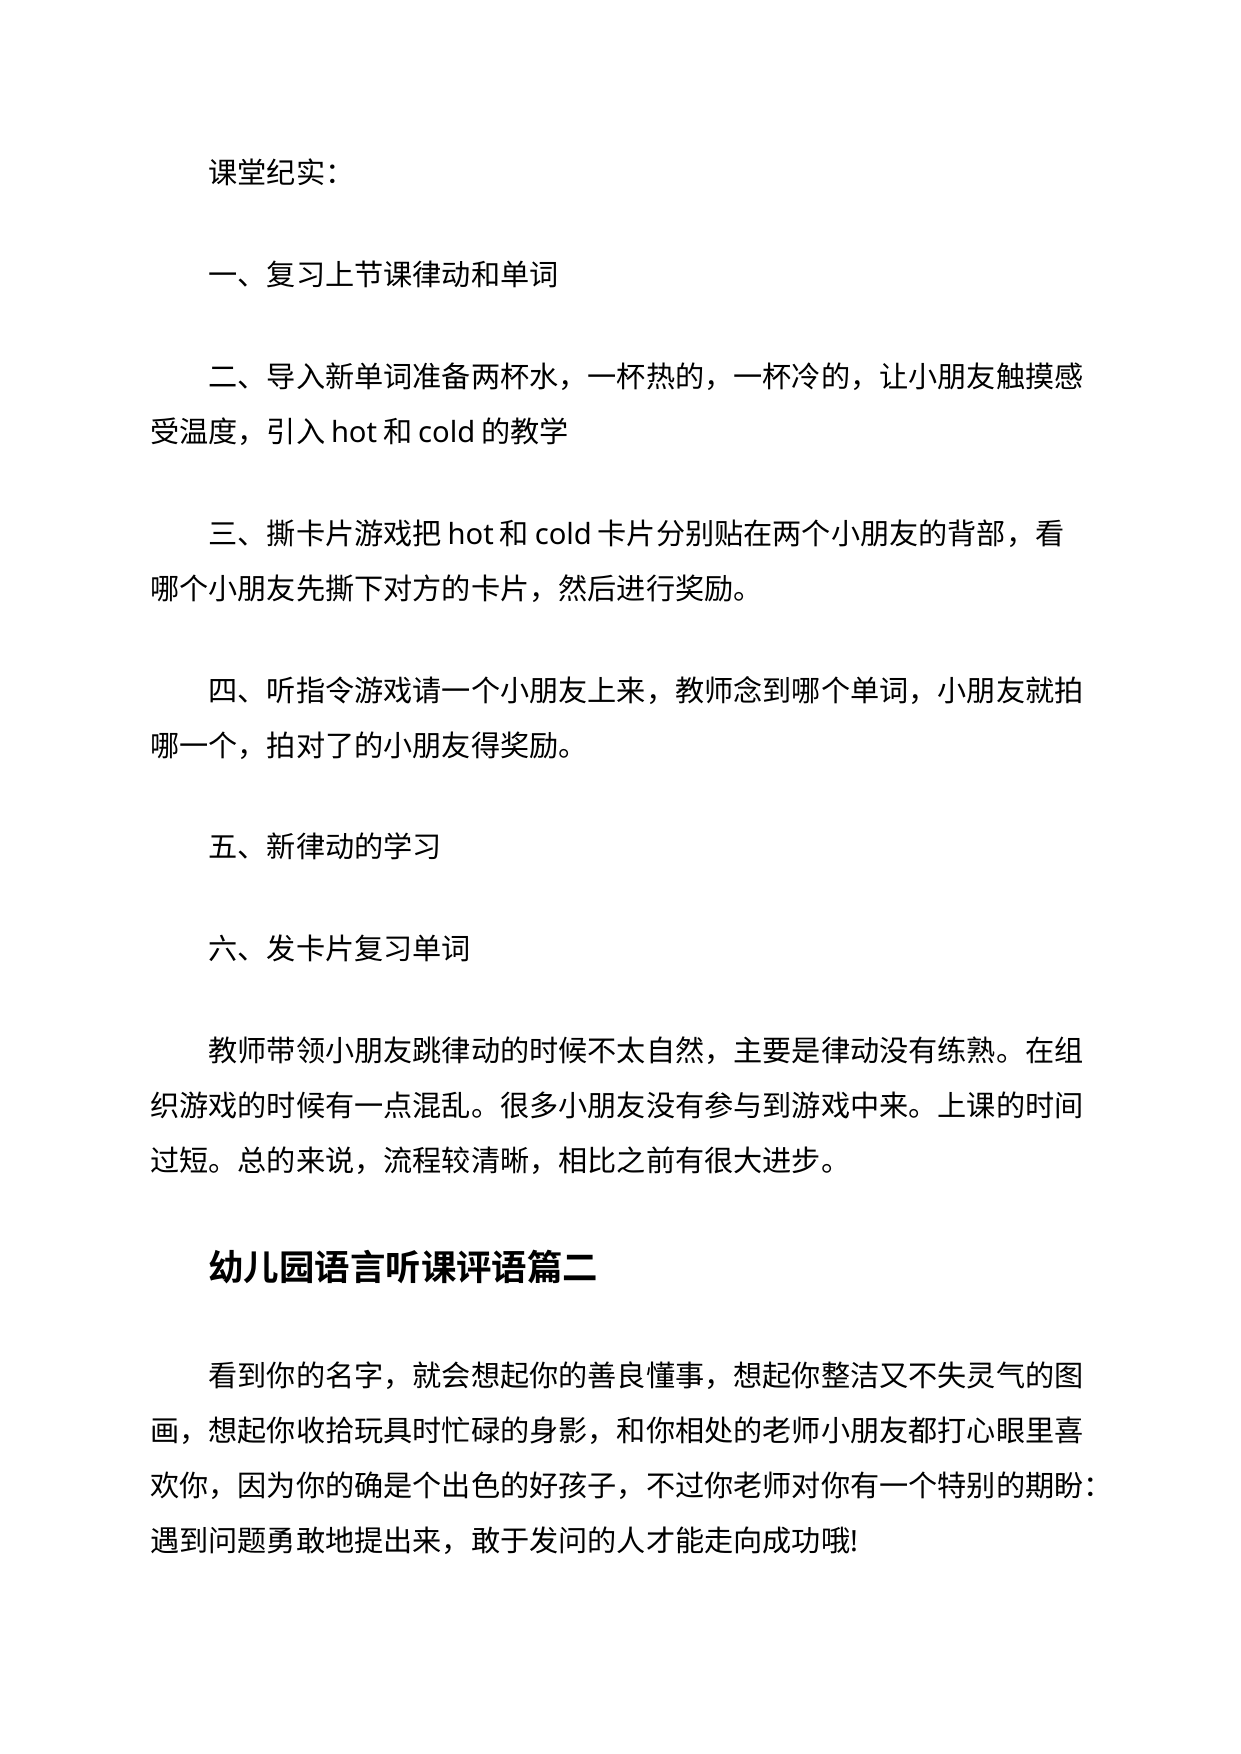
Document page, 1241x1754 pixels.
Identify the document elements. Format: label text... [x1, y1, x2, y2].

text 二、导入新单词准备两杯水，一杯热的，一杯冷的，让小朋友触摸感受温度，引入hot和cold的教学 [150, 353, 1090, 451]
text 教师带领小朋友跳律动的时候不太自然，主要是律动没有练熟。在组织游戏的时候有一点混乱。很多小朋友没有参与到游戏中来。上课的时间过短。总的来说，流程较清晰，相比之前有很大进步。 [150, 1027, 1090, 1179]
text 一、复习上节课律动和单词 [150, 252, 1090, 294]
text 四、听指令游戏请一个小朋友上来，教师念到哪个单词，小朋友就拍哪一个，拍对了的小朋友得奖励。 [150, 667, 1090, 764]
text 五、新律动的学习 [150, 824, 1090, 866]
text 看到你的名字，就会想起你的善良懂事，想起你整洁又不失灵气的图画，想起你收拾玩具时忙碌的身影，和你相处的老师小朋友都打心眼里喜欢你，因为你的确是个出色的好孩子，不过你老师对你有一个特别的期盼：遇到问题勇敢地提出来，敢于发问的人才能走向成功哦! [150, 1352, 1090, 1559]
text 幼儿园语言听课评语篇二 [150, 1239, 1090, 1290]
text 课堂纪实： [150, 150, 1090, 192]
text 六、发卡片复习单词 [150, 926, 1090, 968]
text 三、撕卡片游戏把hot和cold卡片分别贴在两个小朋友的背部，看哪个小朋友先撕下对方的卡片，然后进行奖励。 [150, 510, 1090, 608]
